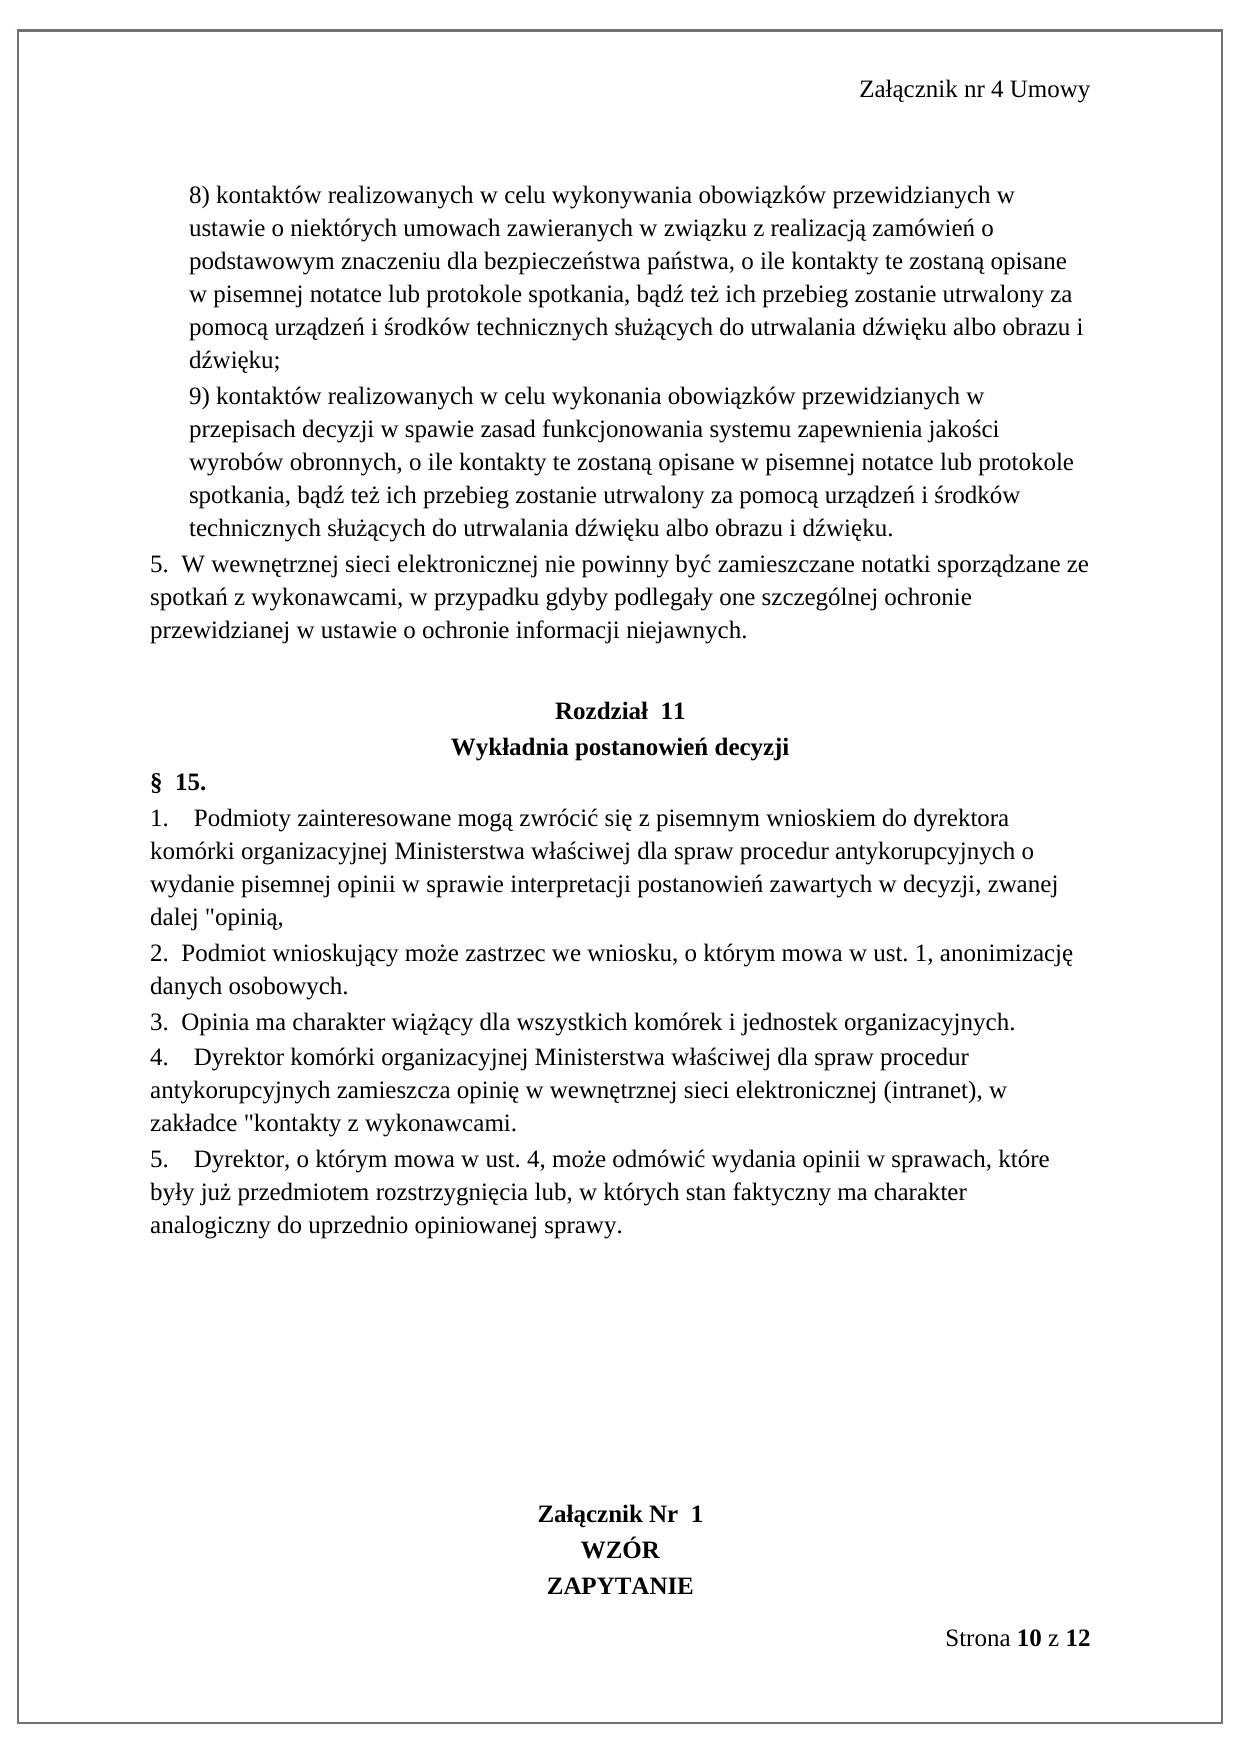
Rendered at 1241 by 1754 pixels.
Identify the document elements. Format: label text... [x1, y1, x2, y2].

text § 15. [150, 767, 1090, 796]
text 9) kontaktów realizowanych w celu wykonania obowiązków przewidzianych w przepisach decyzji w spawie zasad funkcjonowania systemu zapewnienia jakości wyrobów obronnych, o ile kontakty te zostaną opisane w pisemnej notatce lub protokole spotkania, bądź też ich przebieg zostanie utrwalony za pomocą urządzeń i środków technicznych służących do utrwalania dźwięku albo obrazu i dźwięku. [189, 381, 1090, 542]
text Załącznik Nr 1 [150, 1499, 1090, 1528]
text Rozdział 11 [150, 696, 1090, 725]
text 8) kontaktów realizowanych w celu wykonywania obowiązków przewidzianych w ustawie o niektórych umowach zawieranych w związku z realizacją zamówień o podstawowym znaczeniu dla bezpieczeństwa państwa, o ile kontakty te zostaną opisane w pisemnej notatce lub protokole spotkania, bądź też ich przebieg zostanie utrwalony za pomocą urządzeń i środków technicznych służących do utrwalania dźwięku albo obrazu i dźwięku; [189, 180, 1090, 374]
text Wykładnia postanowień decyzji [150, 732, 1090, 760]
text 1. Podmioty zainteresowane mogą zwrócić się z pisemnym wnioskiem do dyrektora komórki organizacyjnej Ministerstwa właściwej dla spraw procedur antykorupcyjnych o wydanie pisemnej opinii w sprawie interpretacji postanowień zawartych w decyzji, zwanej dalej "opinią, [150, 803, 1090, 931]
text WZÓR [150, 1535, 1090, 1564]
text 3. Opinia ma charakter wiążący dla wszystkich komórek i jednostek organizacyjnych. [150, 1007, 1090, 1035]
text 4. Dyrektor komórki organizacyjnej Ministerstwa właściwej dla spraw procedur antykorupcyjnych zamieszcza opinię w wewnętrznej sieci elektronicznej (intranet), w zakładce "kontakty z wykonawcami. [150, 1042, 1090, 1137]
text 5. W wewnętrznej sieci elektronicznej nie powinny być zamieszczane notatki sporządzane ze spotkań z wykonawcami, w przypadku gdyby podlegały one szczególnej ochronie przewidzianej w ustawie o ochronie informacji niejawnych. [150, 549, 1090, 643]
text 5. Dyrektor, o którym mowa w ust. 4, może odmówić wydania opinii w sprawach, które były już przedmiotem rozstrzygnięcia lub, w których stan faktyczny ma charakter analogiczny do uprzednio opiniowanej sprawy. [150, 1144, 1090, 1239]
text 2. Podmiot wnioskujący może zastrzec we wniosku, o którym mowa w ust. 1, anonimizację danych osobowych. [150, 938, 1090, 999]
text ZAPYTANIE [150, 1571, 1090, 1599]
